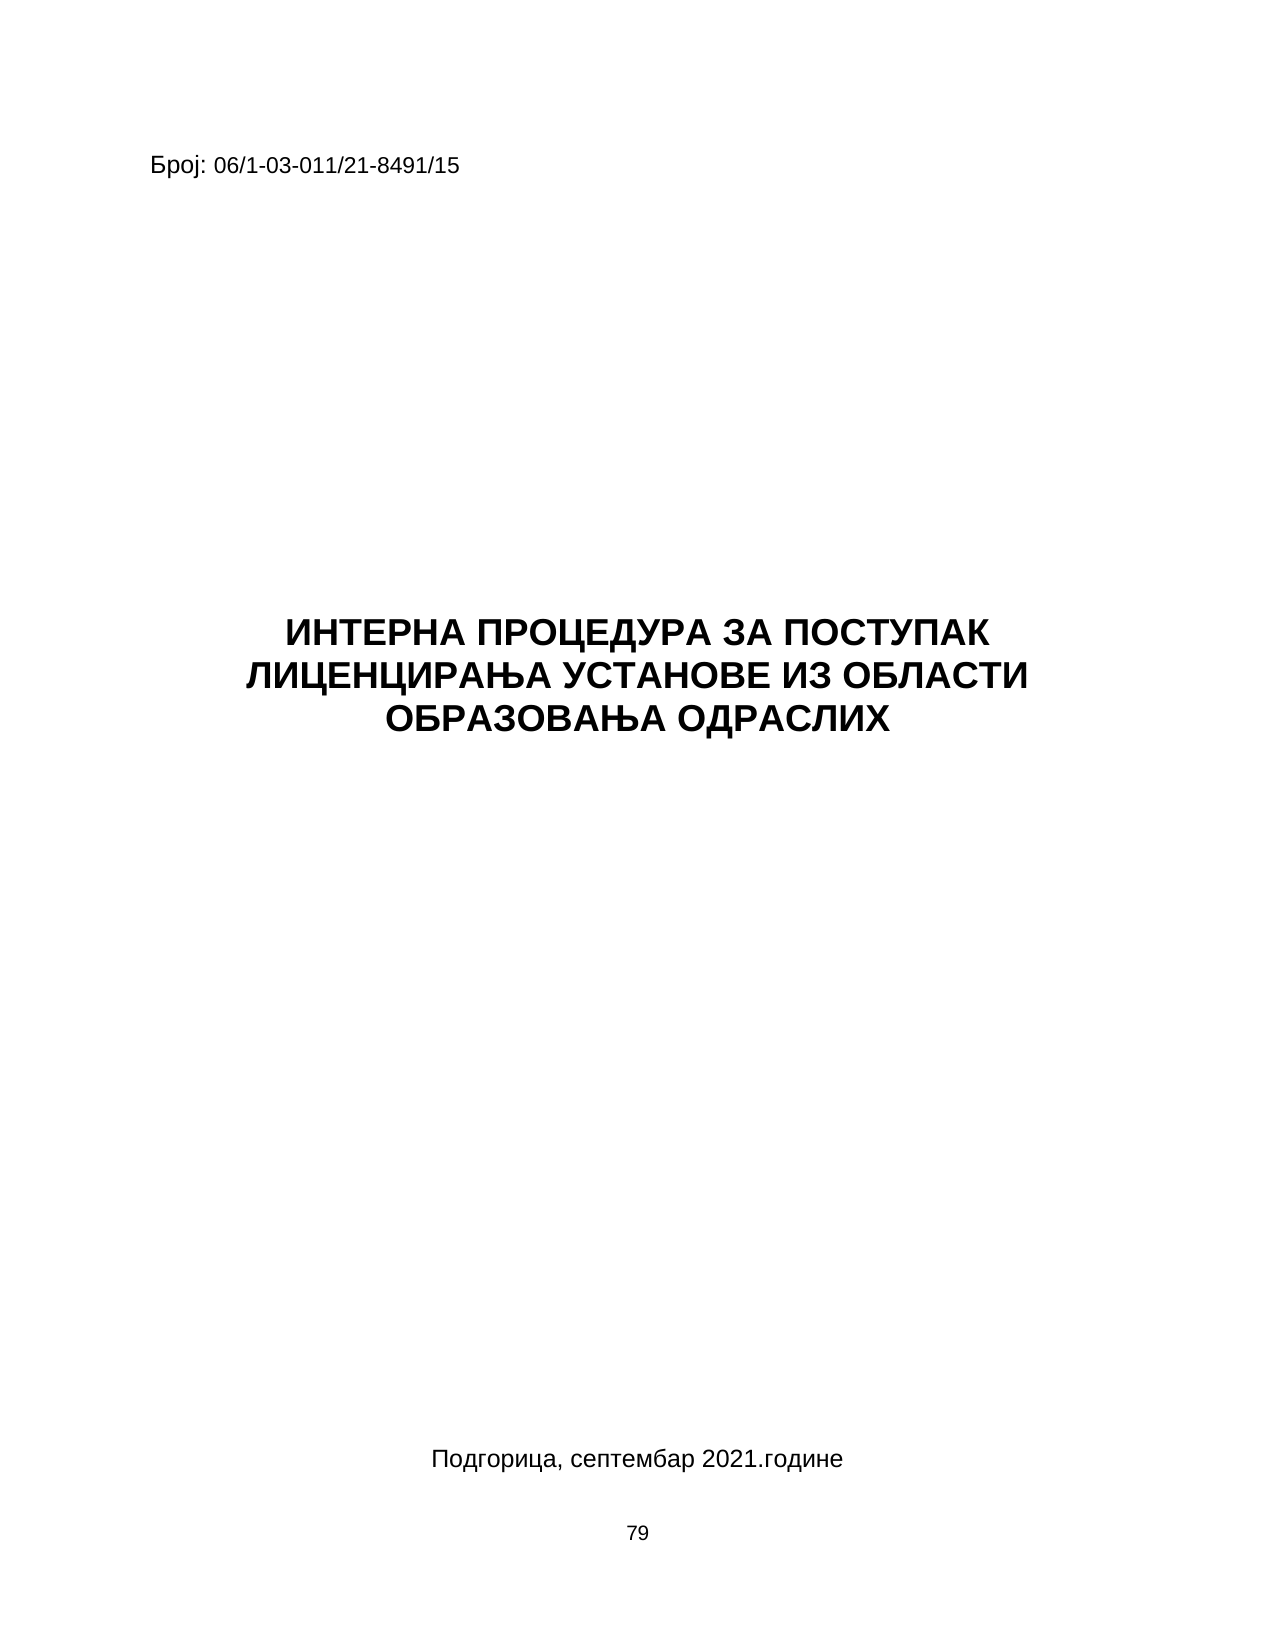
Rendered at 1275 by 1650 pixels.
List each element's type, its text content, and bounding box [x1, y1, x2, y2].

text Подгорица, септембар 2021.године [150, 1444, 1125, 1472]
text Број: 06/1-03-011/21-8491/15 [150, 150, 1125, 179]
text ИНТЕРНА ПРОЦЕДУРА ЗА ПОСТУПАК ЛИЦЕНЦИРАЊА УСТАНОВЕ ИЗ ОБЛАСТИ ОБРАЗОВАЊА ОДРАСЛИХ [150, 610, 1125, 739]
